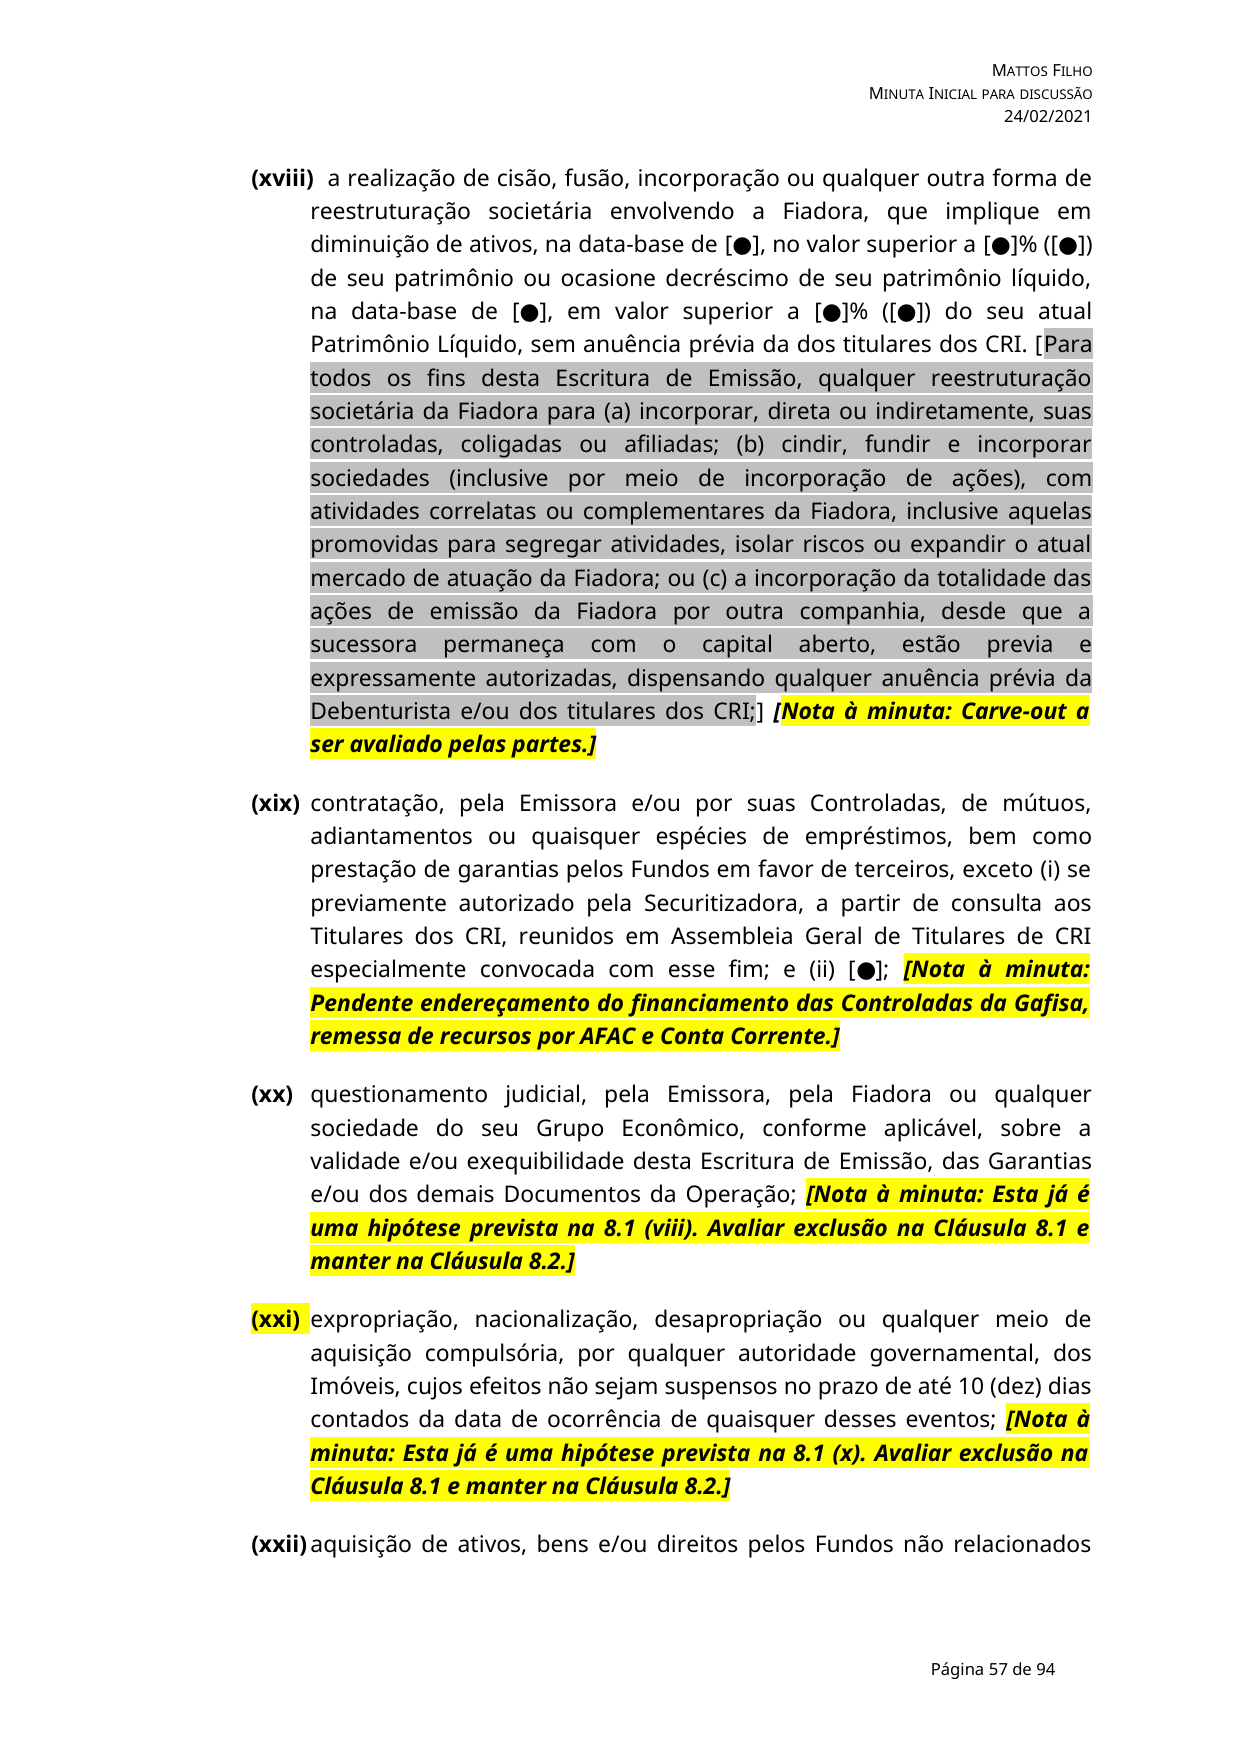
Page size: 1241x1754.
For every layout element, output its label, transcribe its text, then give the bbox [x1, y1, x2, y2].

list expropriação, nacionalização, desapropriação ou qualquer meio de aquisição compulsória, por qualquer autoridade governamental, dos Imóveis, cujos efeitos não sejam suspensos no prazo de até 10 (dez) dias contados da data de ocorrência de quaisquer desses eventos; [Nota à minuta: Esta já é uma hipótese prevista na 8.1 (x). Avaliar exclusão na Cláusula 8.1 e manter na Cláusula 8.2.] [251, 1301, 1092, 1501]
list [251, 1526, 1092, 1559]
list questionamento judicial, pela Emissora, pela Fiadora ou qualquer sociedade do seu Grupo Econômico, conforme aplicável, sobre a validade e/ou exequibilidade desta Escritura de Emissão, das Garantias e/ou dos demais Documentos da Operação; [Nota à minuta: Esta já é uma hipótese prevista na 8.1 (viii). Avaliar exclusão na Cláusula 8.1 e manter na Cláusula 8.2.] [251, 1076, 1092, 1276]
list a realização de cisão, fusão, incorporação ou qualquer outra forma de reestruturação societária envolvendo a Fiadora, que implique em diminuição de ativos, na data-base de [●], no valor superior a [●]% ([●]) de seu patrimônio ou ocasione decréscimo de seu patrimônio líquido, na data-base de [●], em valor superior a [●]% ([●]) do seu atual Patrimônio Líquido, sem anuência prévia da dos titulares dos CRI. [Para todos os fins desta Escritura de Emissão, qualquer reestruturação societária da Fiadora para (a) incorporar, direta ou indiretamente, suas controladas, coligadas ou afiliadas; (b) cindir, fundir e incorporar sociedades (inclusive por meio de incorporação de ações), com atividades correlatas ou complementares da Fiadora, inclusive aquelas promovidas para segregar atividades, isolar riscos ou expandir o atual mercado de atuação da Fiadora; ou (c) a incorporação da totalidade das ações de emissão da Fiadora por outra companhia, desde que a sucessora permaneça com o capital aberto, estão previa e expressamente autorizadas, dispensando qualquer anuência prévia da Debenturista e/ou dos titulares dos CRI;] [Nota à minuta: Carve-out a ser avaliado pelas partes.] [251, 159, 1092, 759]
list contratação, pela Emissora e/ou por suas Controladas, de mútuos, adiantamentos ou quaisquer espécies de empréstimos, bem como prestação de garantias pelos Fundos em favor de terceiros, exceto (i) se previamente autorizado pela Securitizadora, a partir de consulta aos Titulares dos CRI, reunidos em Assembleia Geral de Titulares de CRI especialmente convocada com esse fim; e (ii) [●]; [Nota à minuta: Pendente endereçamento do financiamento das Controladas da Gafisa, remessa de recursos por AFAC e Conta Corrente.] [251, 784, 1092, 1051]
